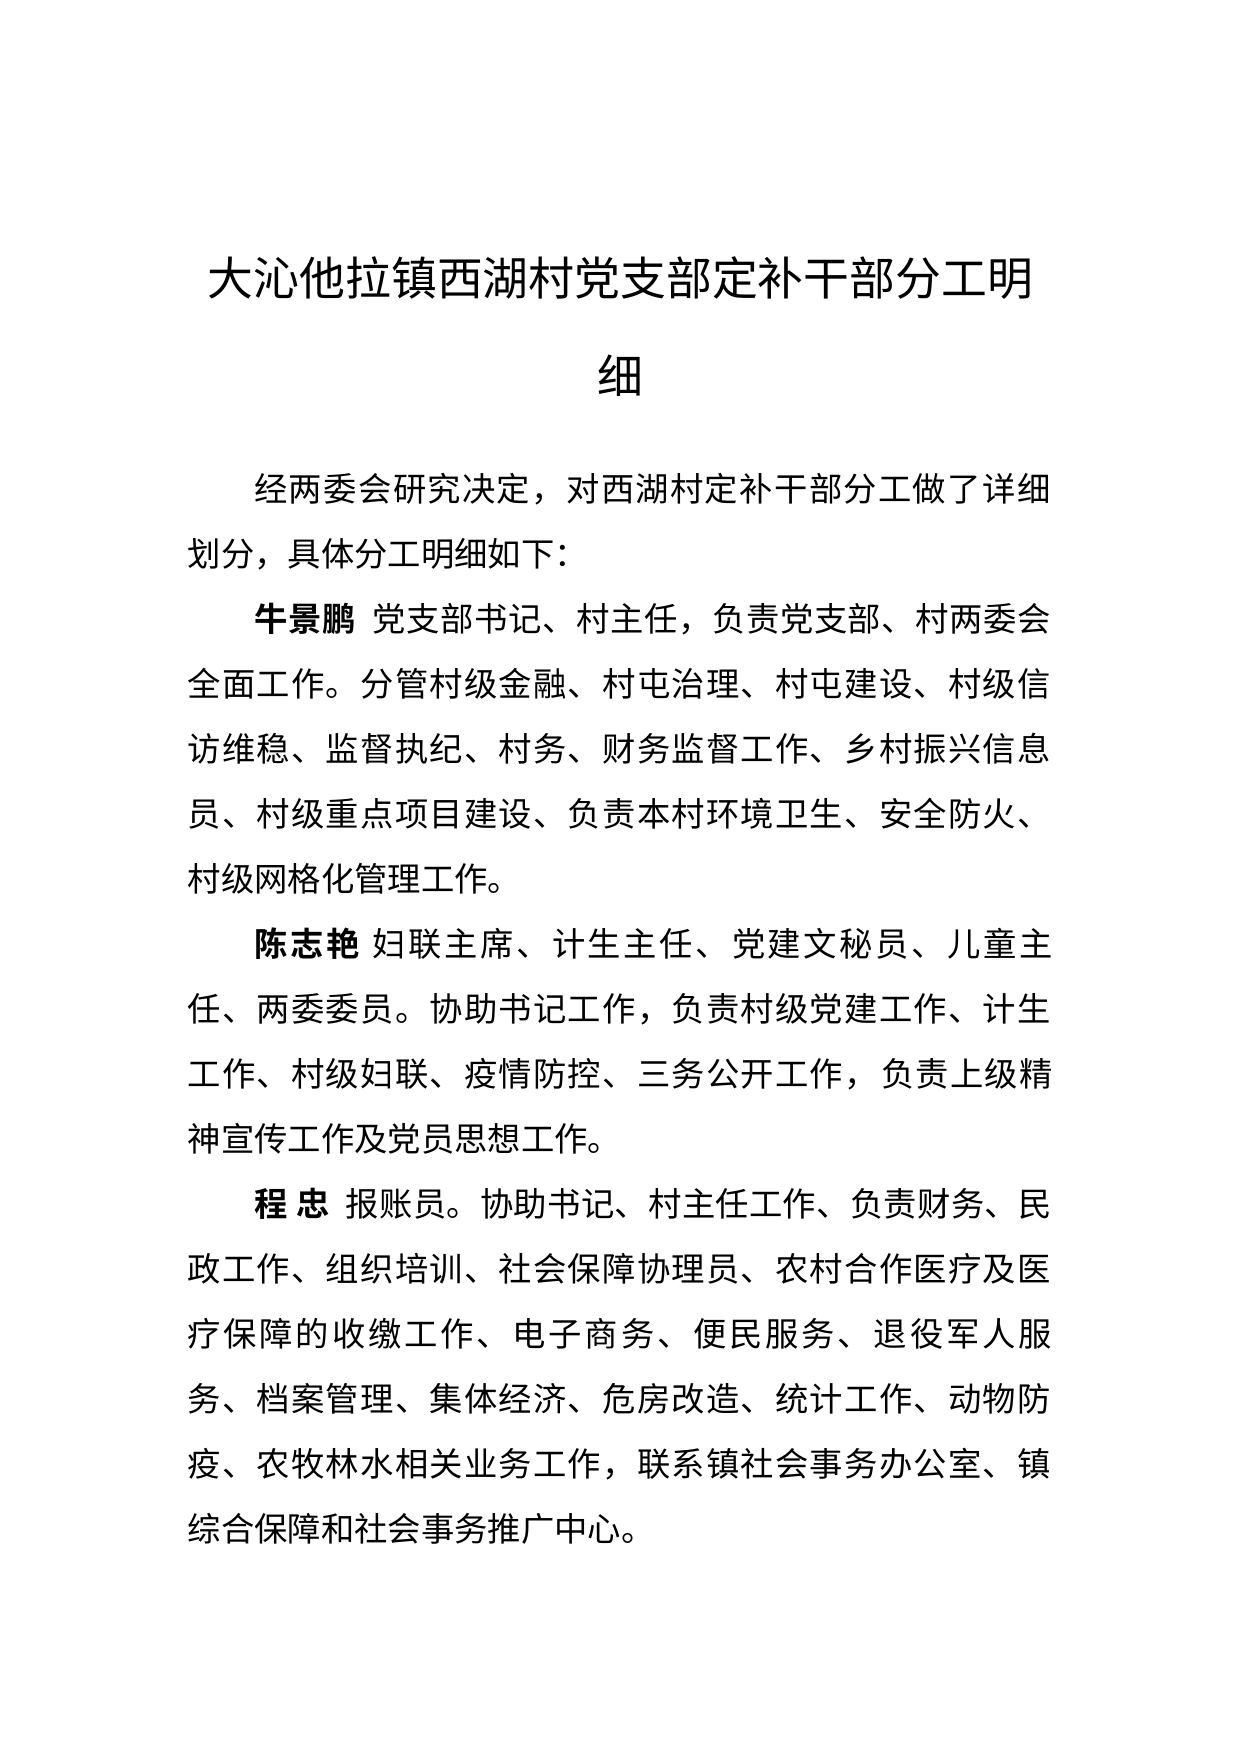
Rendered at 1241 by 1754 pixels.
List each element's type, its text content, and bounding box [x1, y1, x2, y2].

subtitle 大沁他拉镇西湖村党支部定补干部分工明细 [187, 227, 1053, 422]
text 陈志艳 妇联主席、计生主任、党建文秘员、儿童主任、两委委员。协助书记工作，负责村级党建工作、计生工作、村级妇联、疫情防控、三务公开工作，负责上级精神宣传工作及党员思想工作。 [187, 909, 1053, 1169]
text 牛景鹏 党支部书记、村主任，负责党支部、村两委会全面工作。分管村级金融、村屯治理、村屯建设、村级信访维稳、监督执纪、村务、财务监督工作、乡村振兴信息员、村级重点项目建设、负责本村环境卫生、安全防火、村级网格化管理工作。 [187, 584, 1053, 909]
text 程 忠 报账员。协助书记、村主任工作、负责财务、民政工作、组织培训、社会保障协理员、农村合作医疗及医疗保障的收缴工作、电子商务、便民服务、退役军人服务、档案管理、集体经济、危房改造、统计工作、动物防疫、农牧林水相关业务工作，联系镇社会事务办公室、镇综合保障和社会事务推广中心。 [187, 1169, 1053, 1559]
text 经两委会研究决定，对西湖村定补干部分工做了详细划分，具体分工明细如下： [187, 454, 1053, 584]
